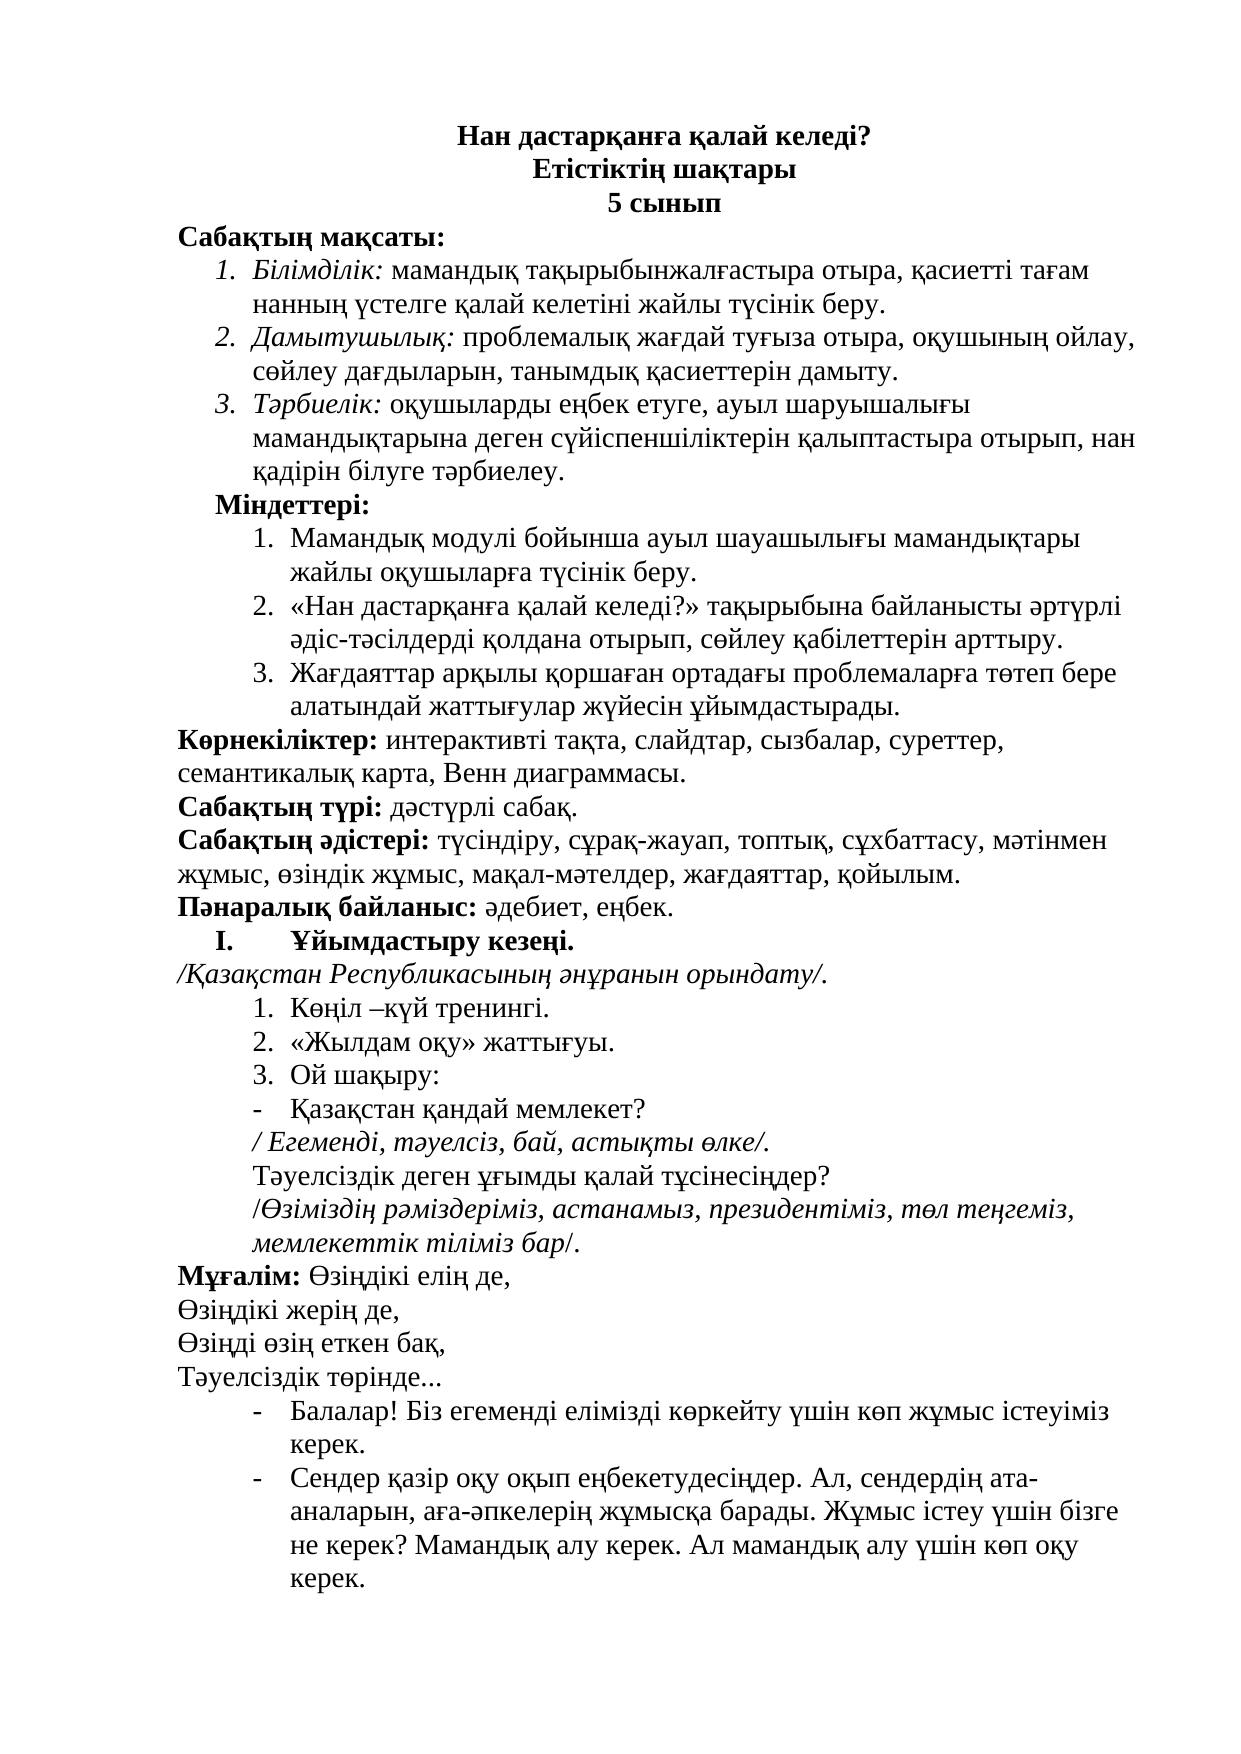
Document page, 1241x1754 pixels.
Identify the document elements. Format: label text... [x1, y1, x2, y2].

text Өзіңдікі жерің де, [177, 1292, 1152, 1326]
list Дамытушылық: проблемалық жағдай туғыза отыра, оқушының ойлау, сөйлеу дағдыларын, танымдық қасиеттерін дамыту. [215, 319, 1152, 386]
list Қазақстан қандай мемлекет? [252, 1091, 1152, 1124]
text / Егеменді, тәуелсіз, бай, астықты өлке/. [252, 1124, 1152, 1158]
list Сендер қазір оқу оқып еңбекетудесіңдер. Ал, сендердің ата-аналарын, аға-әпкелерің жұмысқа барады. Жұмыс істеу үшін бізге не керек? Мамандық алу керек. Ал мамандық алу үшін көп оқу керек. [252, 1460, 1152, 1594]
text Мұғалім: Өзіңдікі елің де, [177, 1258, 1152, 1292]
list Ой шақыру: [252, 1057, 1152, 1091]
list «Нан дастарқанға қалай келеді?» тақырыбына байланысты әртүрлі әдіс-тәсілдерді қолдана отырып, сөйлеу қабілеттерін арттыру. [252, 588, 1152, 655]
text Сабақтың түрі: дәстүрлі сабақ. [177, 789, 1152, 822]
list «Жылдам оқу» жаттығуы. [252, 1024, 1152, 1057]
text Тәуелсіздік деген ұғымды қалай тұсінесіңдер? [252, 1158, 1152, 1191]
list Балалар! Біз егеменді елімізді көркейту үшін көп жұмыс істеуіміз керек. [252, 1393, 1152, 1460]
text Етістіктің шақтары [177, 152, 1152, 185]
text Тәуелсіздік төрінде... [177, 1359, 1152, 1393]
text Пәнаралық байланыс: әдебиет, еңбек. [177, 889, 1152, 923]
list Тәрбиелік: оқушыларды еңбек етуге, ауыл шаруышалығы мамандықтарына деген сүйіспеншіліктерін қалыптастыра отырып, нан қадірін білуге тәрбиелеу. [215, 386, 1152, 487]
text Өзіңді өзің еткен бақ, [177, 1326, 1152, 1359]
list Ұйымдастыру кезеңі. [215, 923, 1152, 957]
text Сабақтың мақсаты: [177, 219, 1152, 252]
text Міндеттері: [215, 487, 1152, 521]
list Көңіл –күй тренингі. [252, 990, 1152, 1024]
text Сабақтың әдістері: түсіндіру, сұрақ-жауап, топтық, сұхбаттасу, мәтінмен жұмыс, өзіндік жұмыс, мақал-мәтелдер, жағдаяттар, қойылым. [177, 822, 1152, 889]
text Нан дастарқанға қалай келеді? [177, 118, 1152, 152]
list Білімділік: мамандық тақырыбынжалғастыра отыра, қасиетті тағам нанның үстелге қалай келетіні жайлы түсінік беру. [215, 252, 1152, 319]
list Жағдаяттар арқылы қоршаған ортадағы проблемаларға төтеп бере алатындай жаттығулар жүйесін ұйымдастырады. [252, 655, 1152, 722]
text /Қазақстан Республикасының әнұранын орындату/. [177, 957, 1152, 990]
text Көрнекіліктер: интерактивті тақта, слайдтар, сызбалар, суреттер, семантикалық карта, Венн диаграммасы. [177, 722, 1152, 789]
text /Өзіміздің рәміздеріміз, астанамыз, президентіміз, төл теңгеміз, мемлекеттік тіліміз бар/. [252, 1191, 1152, 1258]
text 5 сынып [177, 185, 1152, 219]
list Мамандық модулі бойынша ауыл шауашылығы мамандықтары жайлы оқушыларға түсінік беру. [252, 521, 1152, 588]
